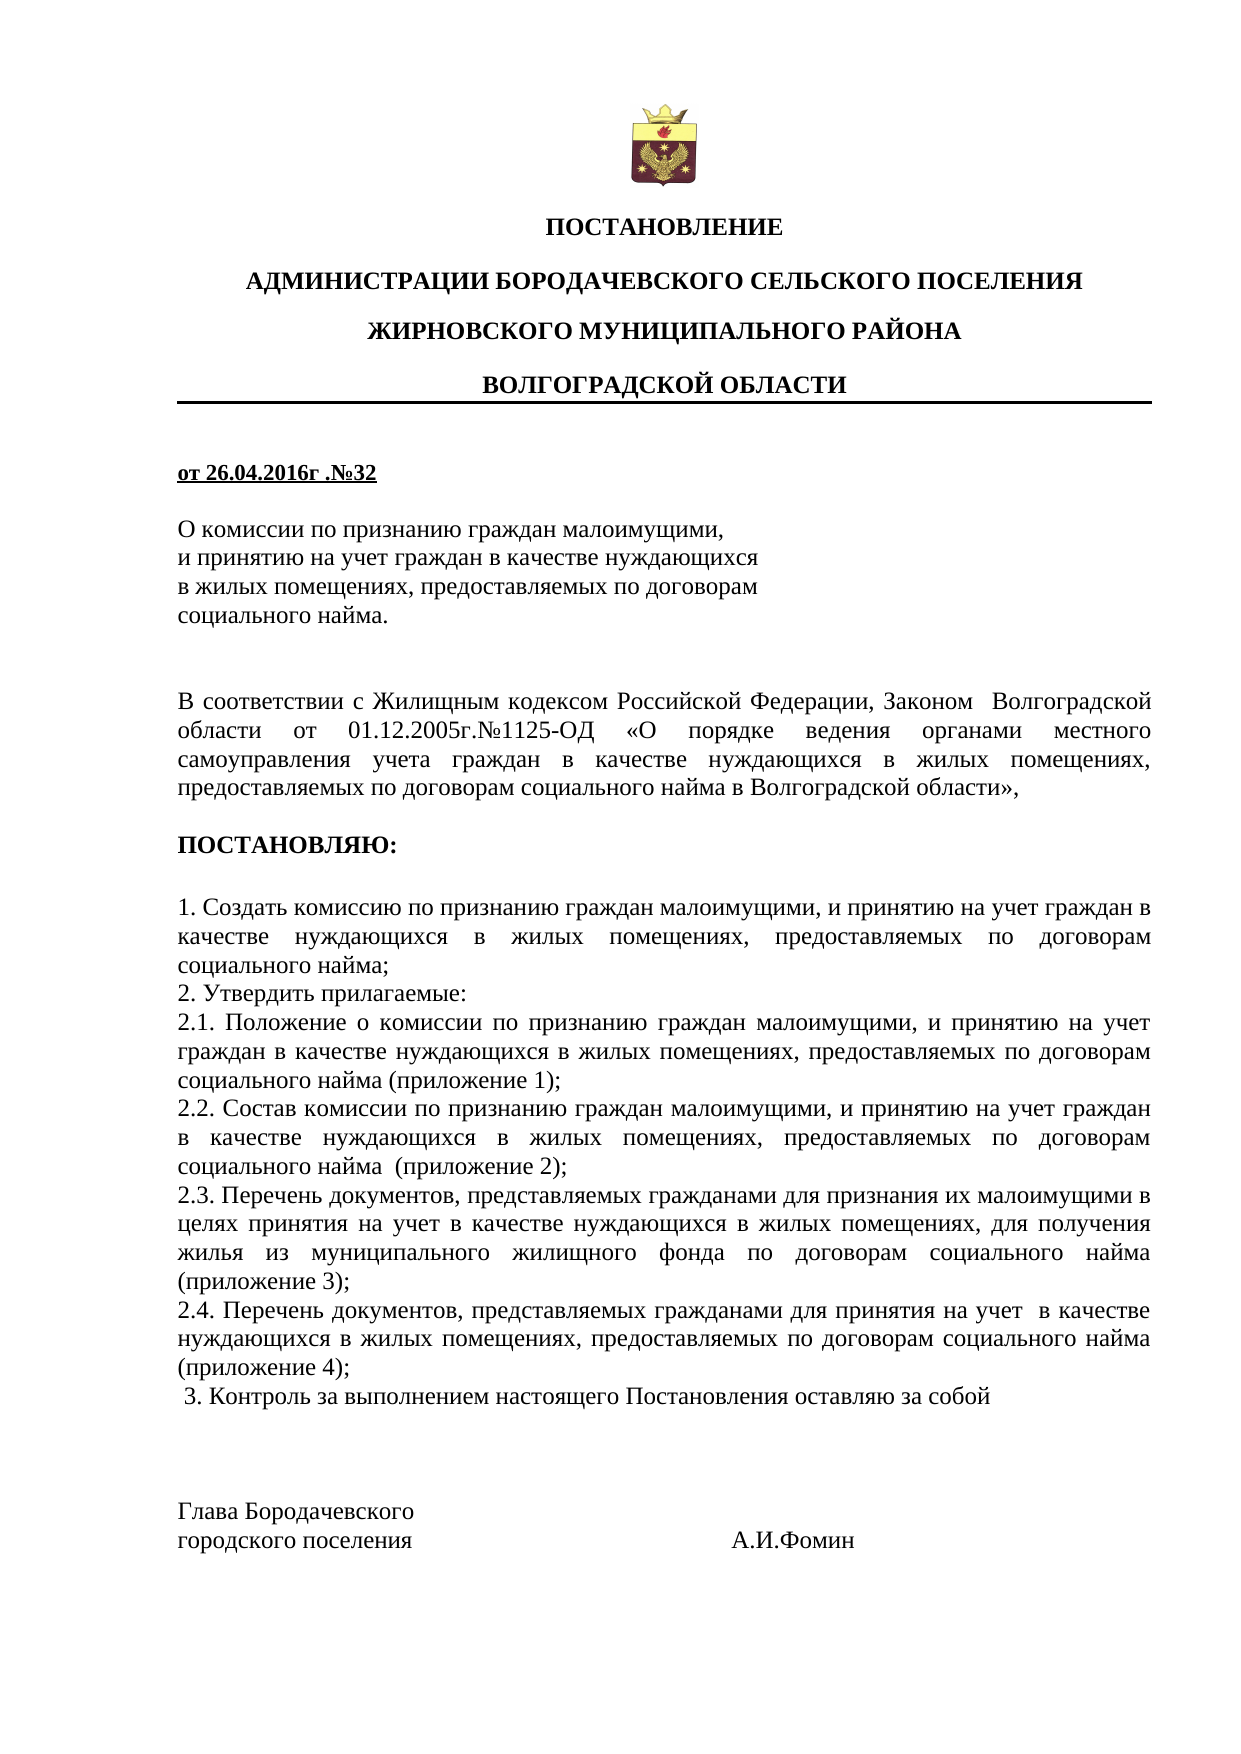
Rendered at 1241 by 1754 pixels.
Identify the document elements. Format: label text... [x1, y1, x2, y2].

text 1. Создать комиссию по признанию граждан малоимущими, и принятию на учет граждан в качестве нуждающихся в жилых помещениях, предоставляемых по договорам социального найма; [177, 892, 1152, 978]
text 3. Контроль за выполнением настоящего Постановления оставляю за собой [177, 1381, 1152, 1410]
text О комиссии по признанию граждан малоимущими, [177, 514, 1152, 542]
text ЖИРНОВСКОГО МУНИЦИПАЛЬНОГО РАЙОНА [177, 316, 1152, 345]
text и принятию на учет граждан в качестве нуждающихся [177, 542, 1152, 571]
picture [630, 103, 699, 188]
text ПОСТАНОВЛЕНИЕ [177, 212, 1152, 241]
text 2.4. Перечень документов, представляемых гражданами для принятия на учет в качестве нуждающихся в жилых помещениях, предоставляемых по договорам социального найма (приложение 4); [177, 1295, 1152, 1381]
text 2.2. Состав комиссии по признанию граждан малоимущими, и принятию на учет граждан в качестве нуждающихся в жилых помещениях, предоставляемых по договорам социального найма (приложение 2); [177, 1093, 1152, 1180]
text 2.3. Перечень документов, представляемых гражданами для признания их малоимущими в целях принятия на учет в качестве нуждающихся в жилых помещениях, для получения жилья из муниципального жилищного фонда по договорам социального найма (приложение 3); [177, 1180, 1152, 1295]
text в жилых помещениях, предоставляемых по договорам [177, 571, 1152, 600]
text АДМИНИСТРАЦИИ БОРОДАЧЕВСКОГО СЕЛЬСКОГО ПОСЕЛЕНИЯ [177, 266, 1152, 295]
text ВОЛГОГРАДСКОЙ ОБЛАСТИ [177, 370, 1152, 401]
text Глава Бородачевского [177, 1496, 1152, 1525]
text социального найма. [177, 600, 1152, 629]
text от 26.04.2016г .№32 [177, 458, 1152, 485]
text 2. Утвердить прилагаемые: [177, 978, 1152, 1007]
text 2.1. Положение о комиссии по признанию граждан малоимущими, и принятию на учет граждан в качестве нуждающихся в жилых помещениях, предоставляемых по договорам социального найма (приложение 1); [177, 1007, 1152, 1093]
text городского поселения А.И.Фомин [177, 1525, 1152, 1553]
text В соответствии с Жилищным кодексом Российской Федерации, Законом Волгоградской области от 01.12.2005г.№1125-ОД «О порядке ведения органами местного самоуправления учета граждан в качестве нуждающихся в жилых помещениях, предоставляемых по договорам социального найма в Волгоградской области», [177, 686, 1152, 801]
text ПОСТАНОВЛЯЮ: [177, 830, 1152, 859]
